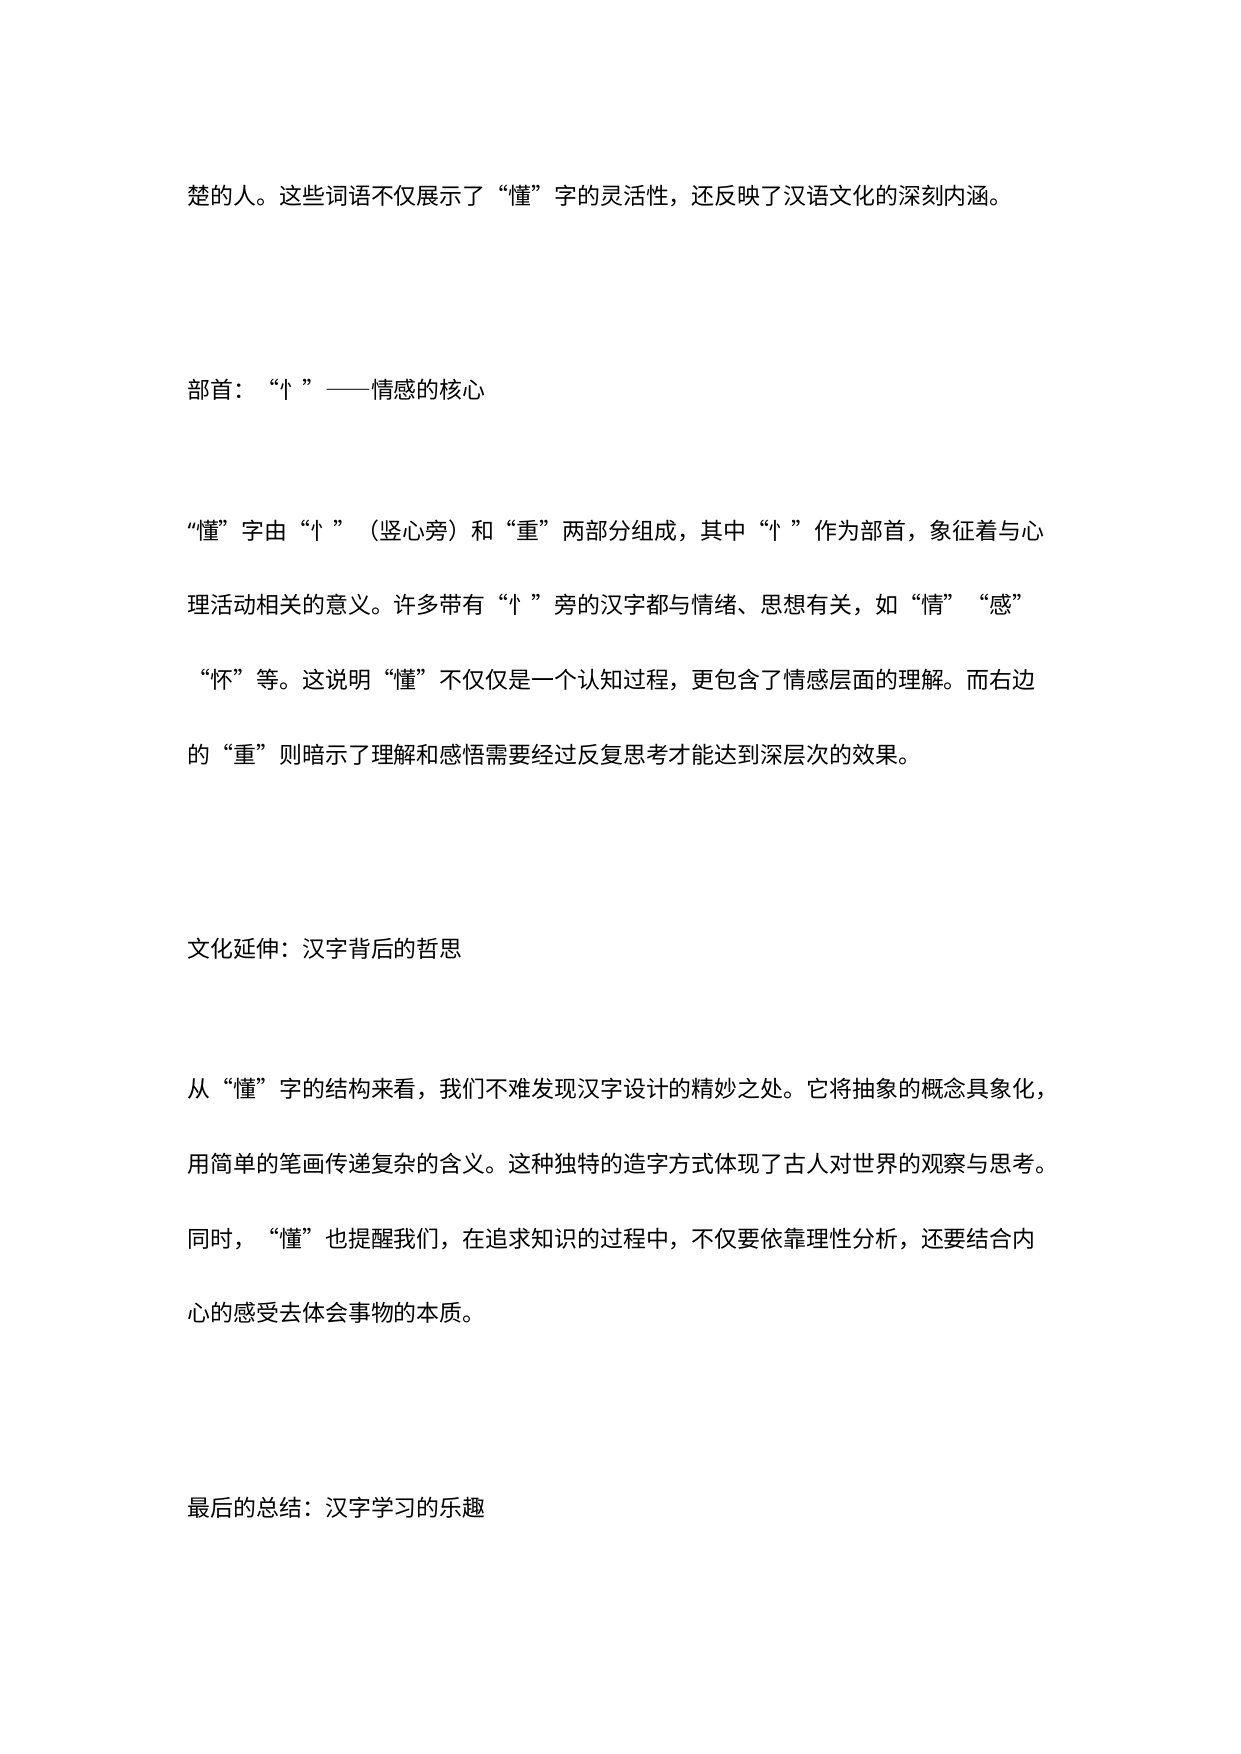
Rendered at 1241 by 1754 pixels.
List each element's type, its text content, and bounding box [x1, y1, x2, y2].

text 从“懂”字的结构来看，我们不难发现汉字设计的精妙之处。它将抽象的概念具象化，用简单的笔画传递复杂的含义。这种独特的造字方式体现了古人对世界的观察与思考。同时，“懂”也提醒我们，在追求知识的过程中，不仅要依靠理性分析，还要结合内心的感受去体会事物的本质。 [187, 1055, 1053, 1344]
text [187, 162, 1053, 227]
text 部首：“忄”——情感的核心 [187, 356, 1053, 421]
text 文化延伸：汉字背后的哲思 [187, 915, 1053, 980]
text 最后的总结：汉字学习的乐趣 [187, 1474, 1053, 1539]
text “懂”字由“忄”（竖心旁）和“重”两部分组成，其中“忄”作为部首，象征着与心理活动相关的意义。许多带有“忄”旁的汉字都与情绪、思想有关，如“情”“感”“怀”等。这说明“懂”不仅仅是一个认知过程，更包含了情感层面的理解。而右边的“重”则暗示了理解和感悟需要经过反复思考才能达到深层次的效果。 [187, 497, 1053, 786]
